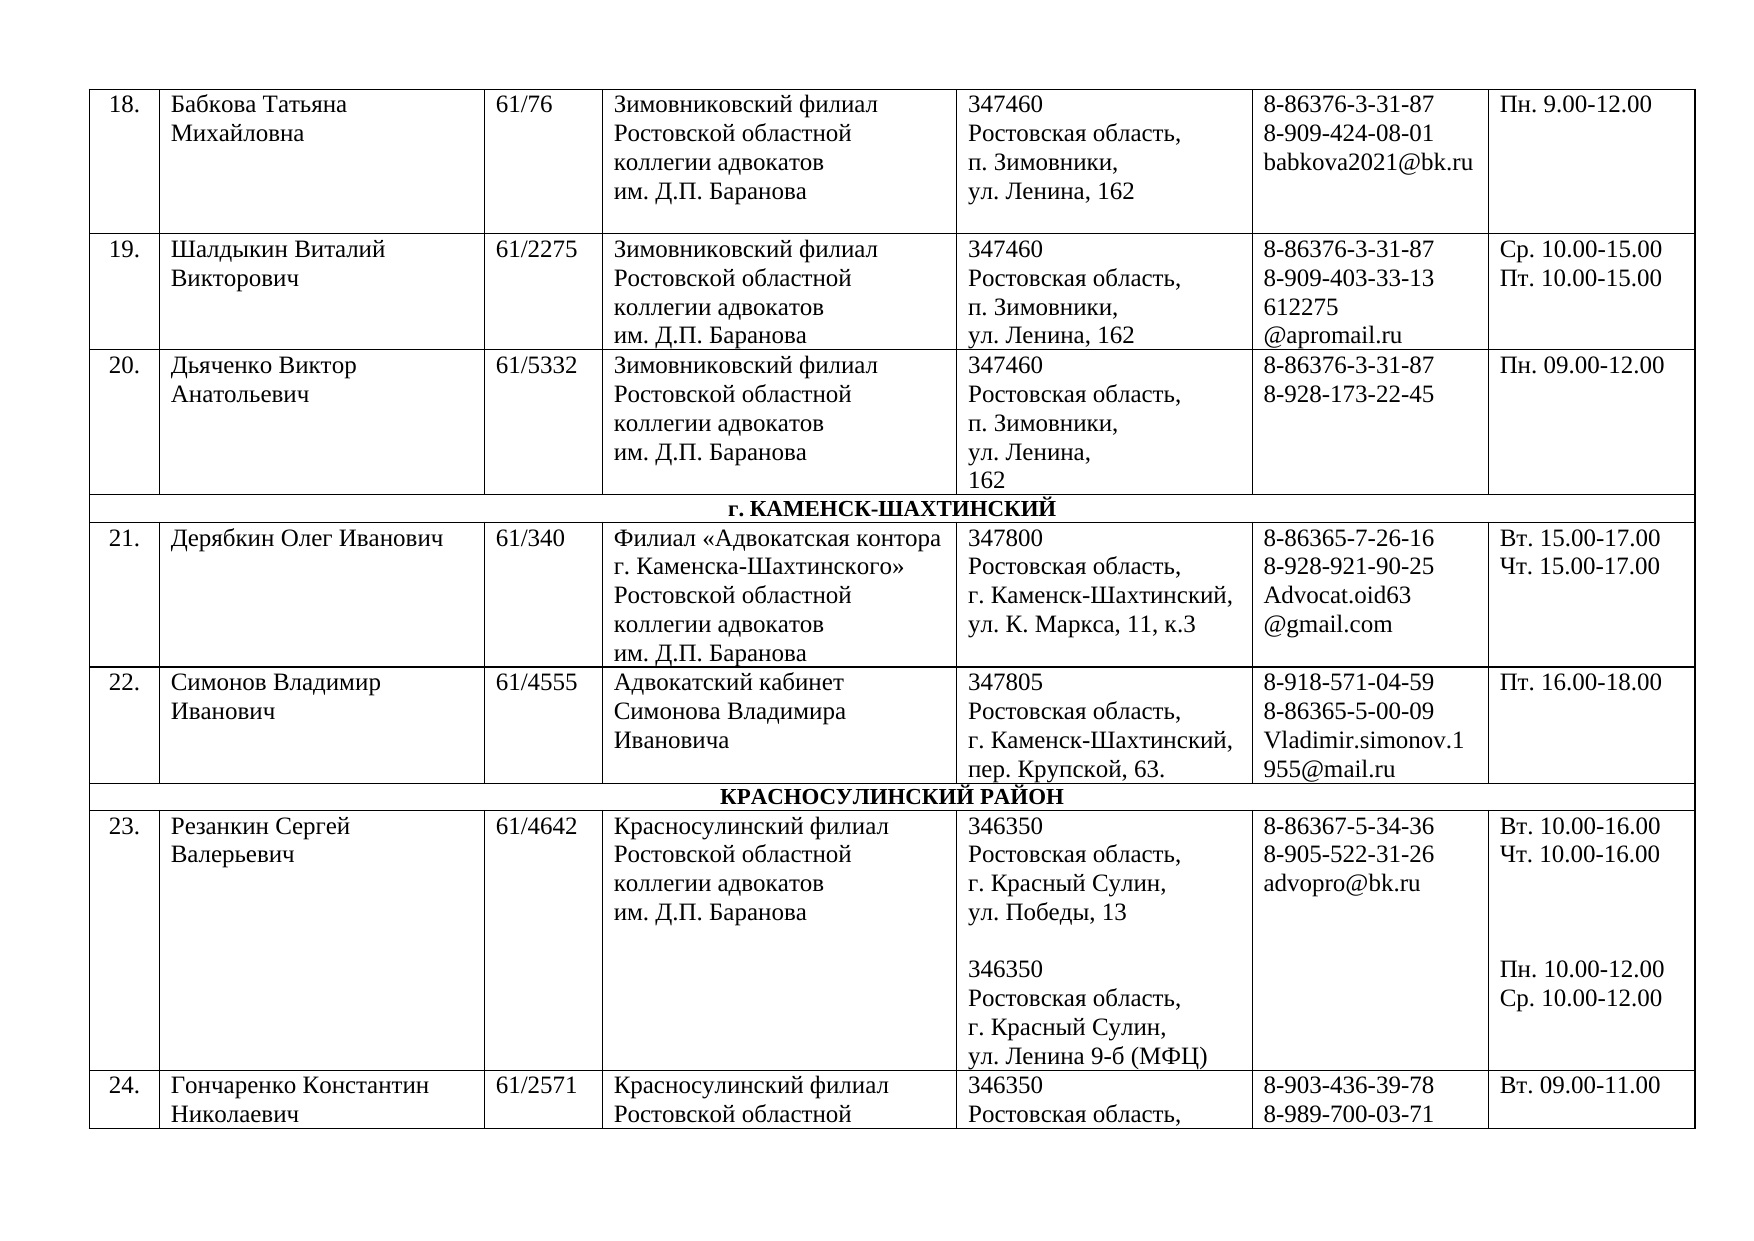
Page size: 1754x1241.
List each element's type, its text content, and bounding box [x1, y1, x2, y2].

table_cell Зимовниковский филиал Ростовской областной коллегии адвокатов им. Д.П. Баранова [603, 90, 956, 233]
table_cell 347800 Ростовская область, г. Каменск-Шахтинский, ул. К. Маркса, 11, к.3 [957, 523, 1252, 666]
table_cell 61/5332 [485, 350, 602, 494]
table_cell 8-86367-5-34-36 8-905-522-31-26 advopro@bk.ru [1253, 811, 1488, 1069]
table_cell 19. [90, 234, 159, 349]
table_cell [957, 1071, 1252, 1128]
table_cell Пн. 09.00-12.00 [1489, 350, 1694, 494]
table_cell 24. [90, 1071, 159, 1128]
table_cell Вт. 15.00-17.00 Чт. 15.00-17.00 [1489, 523, 1694, 666]
table_cell Резанкин Сергей Валерьевич [160, 811, 484, 1069]
table_cell Пн. 9.00-12.00 [1489, 90, 1694, 233]
table_cell Зимовниковский филиал Ростовской областной коллегии адвокатов им. Д.П. Баранова [603, 234, 956, 349]
table_cell 61/2275 [485, 234, 602, 349]
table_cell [160, 1071, 484, 1128]
table_cell 347460 Ростовская область, п. Зимовники, ул. Ленина, 162 [957, 234, 1252, 349]
table_cell Вт. 09.00-11.00 [1489, 1071, 1694, 1128]
table_cell Филиал «Адвокатская контора г. Каменска-Шахтинского» Ростовской областной коллегии адвокатов им. Д.П. Баранова [603, 523, 956, 666]
table_cell 23. [90, 811, 159, 1069]
table_cell Адвокатский кабинет Симонова Владимира Ивановича [603, 668, 956, 782]
table_cell Зимовниковский филиал Ростовской областной коллегии адвокатов им. Д.П. Баранова [603, 350, 956, 494]
table_cell 61/4642 [485, 811, 602, 1069]
table_cell 347460 Ростовская область, п. Зимовники, ул. Ленина, 162 [957, 350, 1252, 494]
table_cell Шалдыкин Виталий Викторович [160, 234, 484, 349]
table_cell 8-86376-3-31-87 8-928-173-22-45 [1253, 350, 1488, 494]
table_cell 20. [90, 350, 159, 494]
table_cell 61/76 [485, 90, 602, 233]
table_cell 8-86365-7-26-16 8-928-921-90-25 Advocat.oid63 @gmail.com [1253, 523, 1488, 666]
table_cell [603, 1071, 956, 1128]
table_cell 8-86376-3-31-87 8-909-403-33-13 612275 @apromail.ru [1253, 234, 1488, 349]
table_cell Красносулинский филиал Ростовской областной коллегии адвокатов им. Д.П. Баранова [603, 811, 956, 1069]
table_cell 346350 Ростовская область, г. Красный Сулин, ул. Победы, 13 346350 Ростовская область, г. Красный Сулин, ул. Ленина 9-б (МФЦ) [957, 811, 1252, 1069]
table_cell 61/2571 [485, 1071, 602, 1128]
table_cell Пт. 16.00-18.00 [1489, 668, 1694, 782]
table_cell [1253, 1071, 1488, 1128]
table_cell 21. [90, 523, 159, 666]
table_cell Ср. 10.00-15.00 Пт. 10.00-15.00 [1489, 234, 1694, 349]
table_cell 8-86376-3-31-87 8-909-424-08-01 babkova2021@bk.ru [1253, 90, 1488, 233]
table_cell 347460 Ростовская область, п. Зимовники, ул. Ленина, 162 [957, 90, 1252, 233]
table_cell Бабкова Татьяна Михайловна [160, 90, 484, 233]
table_cell Дерябкин Олег Иванович [160, 523, 484, 666]
table_cell 61/4555 [485, 668, 602, 782]
table_cell г. КАМЕНСК-ШАХТИНСКИЙ [90, 495, 1694, 522]
table_cell 347805 Ростовская область, г. Каменск-Шахтинский, пер. Крупской, 63. [957, 668, 1252, 782]
table_cell 8-918-571-04-59 8-86365-5-00-09 Vladimir.simonov.1955@mail.ru [1253, 668, 1488, 782]
table_cell 18. [90, 90, 159, 233]
table_cell КРАСНОСУЛИНСКИЙ РАЙОН [90, 784, 1694, 810]
table_cell 22. [90, 668, 159, 782]
table_cell Дьяченко Виктор Анатольевич [160, 350, 484, 494]
table_cell Симонов Владимир Иванович [160, 668, 484, 782]
table_cell Вт. 10.00-16.00 Чт. 10.00-16.00 Пн. 10.00-12.00 Ср. 10.00-12.00 [1489, 811, 1694, 1069]
table_cell 61/340 [485, 523, 602, 666]
